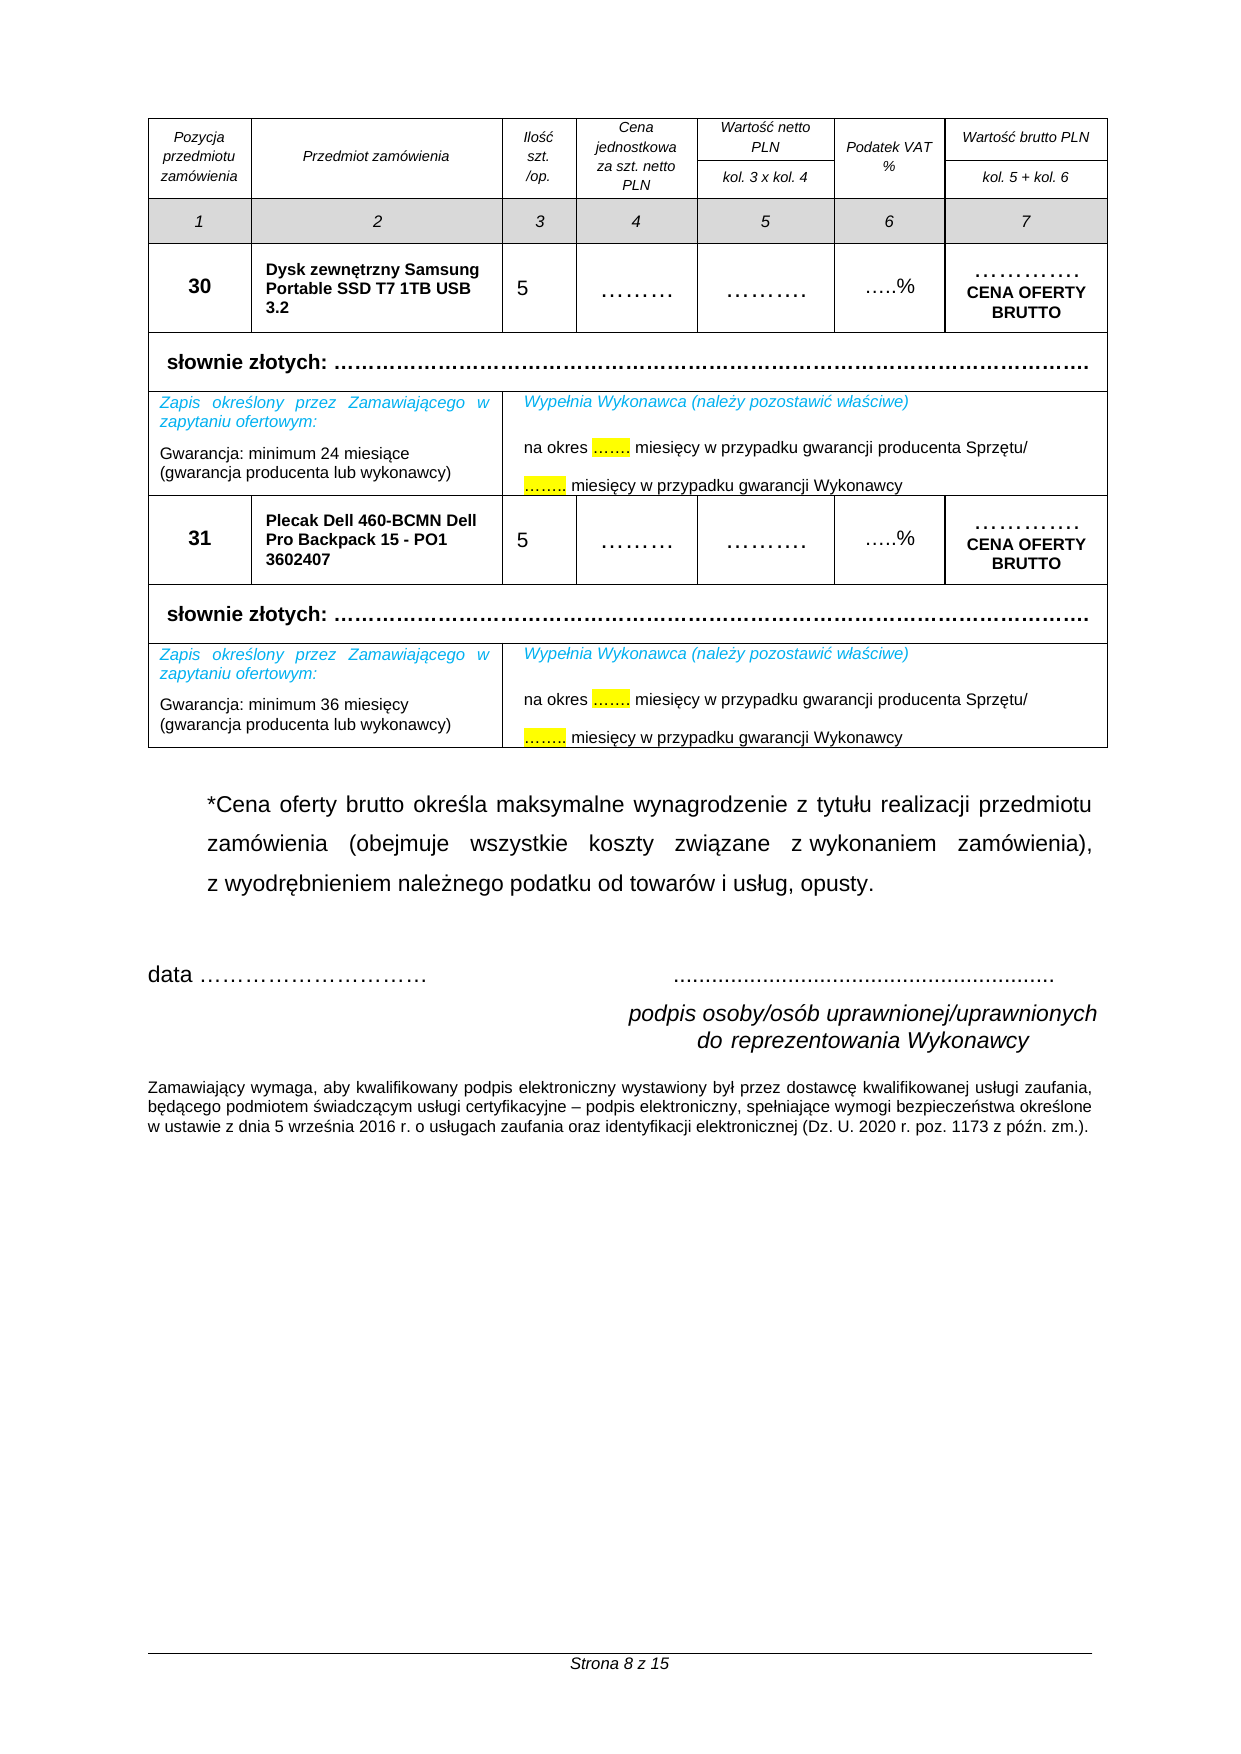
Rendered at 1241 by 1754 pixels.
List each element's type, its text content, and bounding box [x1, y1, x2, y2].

table_cell 4 [577, 199, 697, 243]
table_header Przedmiot zamówienia [252, 119, 502, 198]
table_header Ilość szt. /op. [503, 119, 576, 198]
table_cell Zapis określony przez Zamawiającego w zapytaniu ofertowym: Gwarancja: minimum 24 miesiące (gwarancja producenta lub wykonawcy) [149, 392, 502, 495]
table_cell 5 [698, 199, 834, 243]
table_header Wartość netto PLN [698, 119, 834, 159]
table_header Wartość brutto PLN [946, 119, 1107, 159]
list *Cena oferty brutto określa maksymalne wynagrodzenie z tytułu realizacji przedmiotu zamówienia (obejmuje wszystkie koszty związane z wykonaniem zamówienia), z wyodrębnieniem należnego podatku od towarów i usług, opusty. [207, 791, 1092, 896]
table_cell słownie złotych: ………………………………………………………………………………………………. [149, 333, 1107, 391]
table_cell ……… [577, 244, 697, 332]
table_cell 31 [149, 496, 251, 584]
text data ………………………… ............................................................ [148, 961, 1196, 987]
table_header Cena jednostkowa za szt. netto PLN [577, 119, 697, 198]
table_cell Zapis określony przez Zamawiającego w zapytaniu ofertowym: Gwarancja: minimum 36 miesięcy (gwarancja producenta lub wykonawcy) [149, 644, 502, 747]
table_cell kol. 5 + kol. 6 [946, 161, 1107, 198]
table_header Podatek VAT % [835, 119, 944, 198]
table_cell 6 [835, 199, 944, 243]
table_cell …………. CENA OFERTY BRUTTO [946, 244, 1107, 332]
table_cell Dysk zewnętrzny Samsung Portable SSD T7 1TB USB 3.2 [252, 244, 502, 332]
table_cell ……… [577, 496, 697, 584]
table_cell 2 [252, 199, 502, 243]
table_cell …………. CENA OFERTY BRUTTO [946, 496, 1107, 584]
table_cell …..% [835, 496, 944, 584]
table_cell Plecak Dell 460-BCMN Dell Pro Backpack 15 - PO1 3602407 [252, 496, 502, 584]
table_cell …..% [835, 244, 944, 332]
table_cell 3 [503, 199, 576, 243]
table_cell 5 [503, 496, 576, 584]
table_cell 30 [149, 244, 251, 332]
text podpis osoby/osób uprawnionej/uprawnionych [148, 1000, 1137, 1027]
table_cell 1 [149, 199, 251, 243]
table_cell 5 [503, 244, 576, 332]
text do reprezentowania Wykonawcy [148, 1027, 1137, 1053]
table_cell kol. 3 x kol. 4 [698, 161, 834, 198]
table_cell ………. [698, 244, 834, 332]
table_header Pozycja przedmiotu zamówienia [149, 119, 251, 198]
table_cell 7 [946, 199, 1107, 243]
table_cell słownie złotych: ………………………………………………………………………………………………. [149, 585, 1107, 643]
table_cell ………. [698, 496, 834, 584]
text Zamawiający wymaga, aby kwalifikowany podpis elektroniczny wystawiony był przez dostawcę kwalifikowanej usługi zaufania, będącego podmiotem świadczącym usługi certyfikacyjne – podpis elektroniczny, spełniające wymogi bezpieczeństwa określone w ustawie z dnia 5 września 2016 r. o usługach zaufania oraz identyfikacji elektronicznej (Dz. U. 2020 r. poz. 1173 z późn. zm.). [148, 1078, 1093, 1136]
